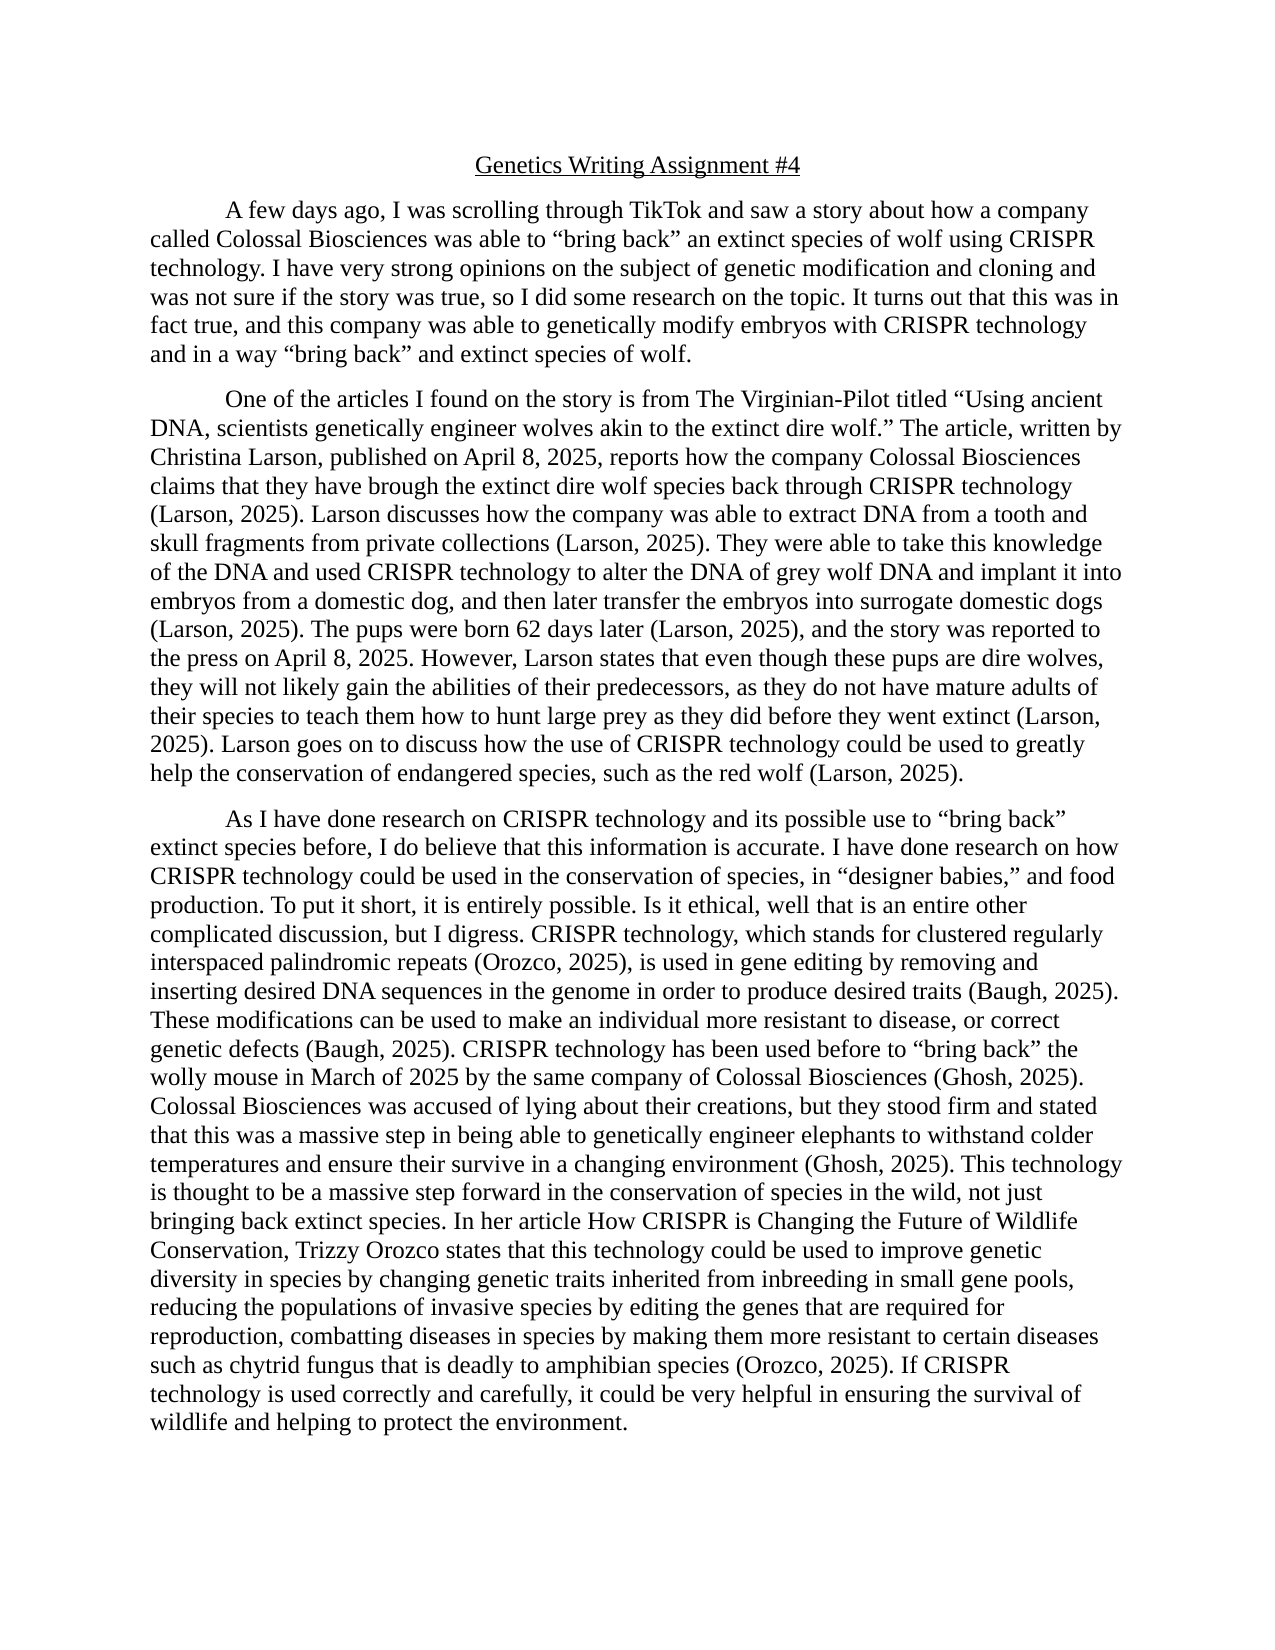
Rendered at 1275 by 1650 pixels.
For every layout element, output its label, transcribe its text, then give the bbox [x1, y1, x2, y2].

text A few days ago, I was scrolling through TikTok and saw a story about how a company called Colossal Biosciences was able to “bring back” an extinct species of wolf using CRISPR technology. I have very strong opinions on the subject of genetic modification and cloning and was not sure if the story was true, so I did some research on the topic. It turns out that this was in fact true, and this company was able to genetically modify embryos with CRISPR technology and in a way “bring back” and extinct species of wolf. [150, 195, 1125, 368]
text As I have done research on CRISPR technology and its possible use to “bring back” extinct species before, I do believe that this information is accurate. I have done research on how CRISPR technology could be used in the conservation of species, in “designer babies,” and food production. To put it short, it is entirely possible. Is it ethical, well that is an entire other complicated discussion, but I digress. CRISPR technology, which stands for clustered regularly interspaced palindromic repeats (Orozco, 2025), is used in gene editing by removing and inserting desired DNA sequences in the genome in order to produce desired traits (Baugh, 2025). These modifications can be used to make an individual more resistant to disease, or correct genetic defects (Baugh, 2025). CRISPR technology has been used before to “bring back” the wolly mouse in March of 2025 by the same company of Colossal Biosciences (Ghosh, 2025). Colossal Biosciences was accused of lying about their creations, but they stood firm and stated that this was a massive step in being able to genetically engineer elephants to withstand colder temperatures and ensure their survive in a changing environment (Ghosh, 2025). This technology is thought to be a massive step forward in the conservation of species in the wild, not just bringing back extinct species. In her article How CRISPR is Changing the Future of Wildlife Conservation, Trizzy Orozco states that this technology could be used to improve genetic diversity in species by changing genetic traits inherited from inbreeding in small gene pools, reducing the populations of invasive species by editing the genes that are required for reproduction, combatting diseases in species by making them more resistant to certain diseases such as chytrid fungus that is deadly to amphibian species (Orozco, 2025). If CRISPR technology is used correctly and carefully, it could be very helpful in ensuring the survival of wildlife and helping to protect the environment. [150, 804, 1125, 1436]
text One of the articles I found on the story is from The Virginian-Pilot titled “Using ancient DNA, scientists genetically engineer wolves akin to the extinct dire wolf.” The article, written by Christina Larson, published on April 8, 2025, reports how the company Colossal Biosciences claims that they have brough the extinct dire wolf species back through CRISPR technology (Larson, 2025). Larson discusses how the company was able to extract DNA from a tooth and skull fragments from private collections (Larson, 2025). They were able to take this knowledge of the DNA and used CRISPR technology to alter the DNA of grey wolf DNA and implant it into embryos from a domestic dog, and then later transfer the embryos into surrogate domestic dogs (Larson, 2025). The pups were born 62 days later (Larson, 2025), and the story was reported to the press on April 8, 2025. However, Larson states that even though these pups are dire wolves, they will not likely gain the abilities of their predecessors, as they do not have mature adults of their species to teach them how to hunt large prey as they did before they went extinct (Larson, 2025). Larson goes on to discuss how the use of CRISPR technology could be used to greatly help the conservation of endangered species, such as the red wolf (Larson, 2025). [150, 384, 1125, 787]
text Genetics Writing Assignment #4 [150, 150, 1125, 179]
